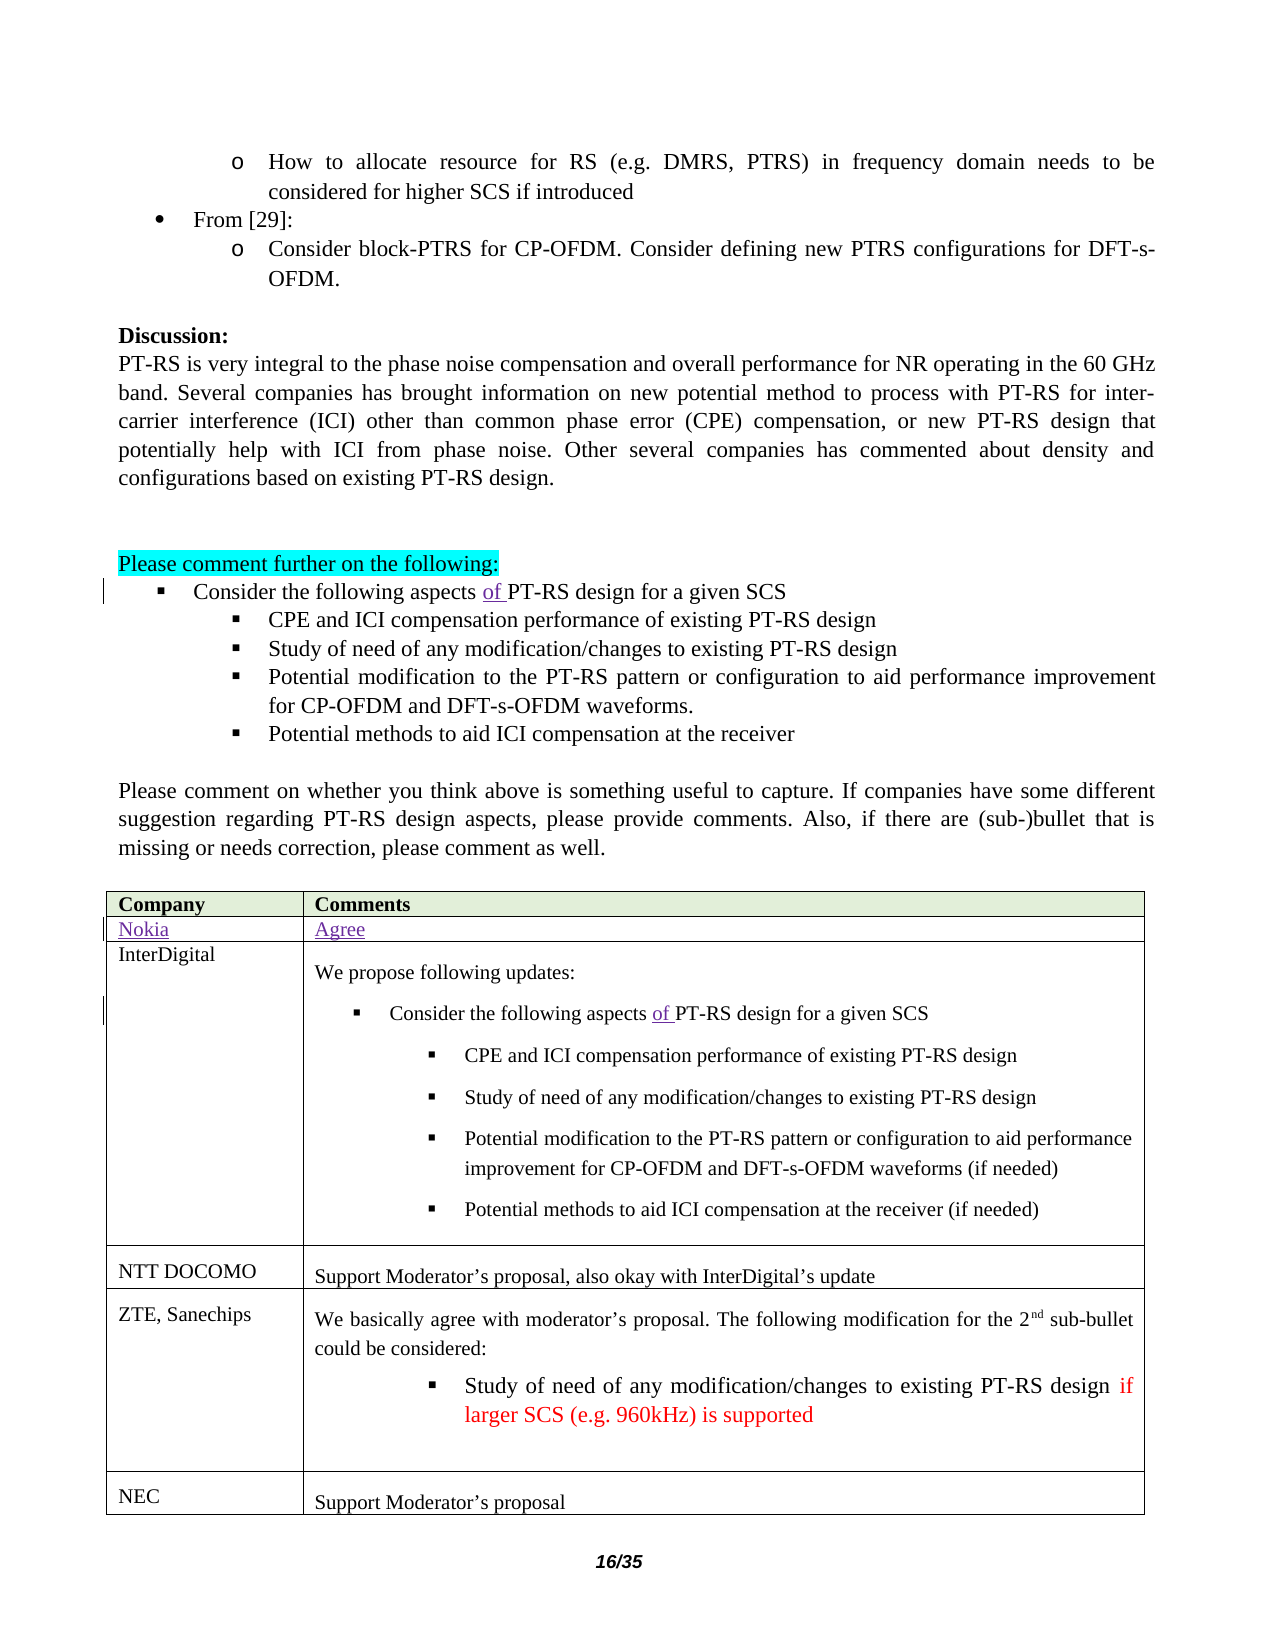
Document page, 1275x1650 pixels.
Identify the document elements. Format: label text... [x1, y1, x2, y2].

table_header Company [107, 892, 303, 916]
table_cell We propose following updates: Consider the following aspects PT-RS design for a given SCS CPE and ICI compensation performance of existing PT-RS design Study of need of any modification/changes to existing PT-RS design Potential modification to the PT-RS pattern or configuration to aid performance improvement for CP-OFDM and DFT-s-OFDM waveforms (if needed) Potential methods to aid ICI compensation at the receiver (if needed) [304, 942, 1144, 1245]
list Study of need of any modification/changes to existing PT-RS design [231, 635, 1157, 661]
table_cell [304, 917, 1144, 941]
table_cell Support Moderator’s proposal [304, 1472, 1144, 1514]
list How to allocate resource for RS (e.g. DMRS, PTRS) in frequency domain needs to be considered for higher SCS if introduced [231, 148, 1157, 204]
table_cell Support Moderator’s proposal, also okay with InterDigital’s update [304, 1246, 1144, 1288]
table_cell InterDigital [107, 942, 303, 1245]
table_cell [107, 917, 303, 941]
text Please comment on whether you think above is something useful to capture. If companies have some different suggestion regarding PT-RS design aspects, please provide comments. Also, if there are (sub-)bullet that is missing or needs correction, please comment as well. [118, 777, 1157, 860]
list Consider block-PTRS for CP-OFDM. Consider defining new PTRS configurations for DFT-s-OFDM. [231, 235, 1157, 292]
list CPE and ICI compensation performance of existing PT-RS design [231, 606, 1157, 633]
table_cell We basically agree with moderator’s proposal. The following modification for the 2nd sub-bullet could be considered: Study of need of any modification/changes to existing PT-RS design if larger SCS (e.g. 960kHz) is supported [304, 1289, 1144, 1471]
list Potential modification to the PT-RS pattern or configuration to aid performance improvement for CP-OFDM and DFT-s-OFDM waveforms. [231, 663, 1157, 718]
list From [29]: [156, 206, 1157, 233]
text PT-RS is very integral to the phase noise compensation and overall performance for NR operating in the 60 GHz band. Several companies has brought information on new potential method to process with PT-RS for inter-carrier interference (ICI) other than common phase error (CPE) compensation, or new PT-RS design that potentially help with ICI from phase noise. Other several companies has commented about density and configurations based on existing PT-RS design. [118, 351, 1157, 491]
list Potential methods to aid ICI compensation at the receiver [231, 720, 1157, 747]
table_cell NEC [107, 1472, 303, 1514]
list Consider the following aspects PT-RS design for a given SCS [156, 578, 1157, 604]
table_cell NTT DOCOMO [107, 1246, 303, 1288]
table_header Comments [304, 892, 1144, 916]
text Discussion: [118, 322, 1157, 348]
text Please comment further on the following: [118, 549, 1157, 576]
table_cell ZTE, Sanechips [107, 1289, 303, 1471]
